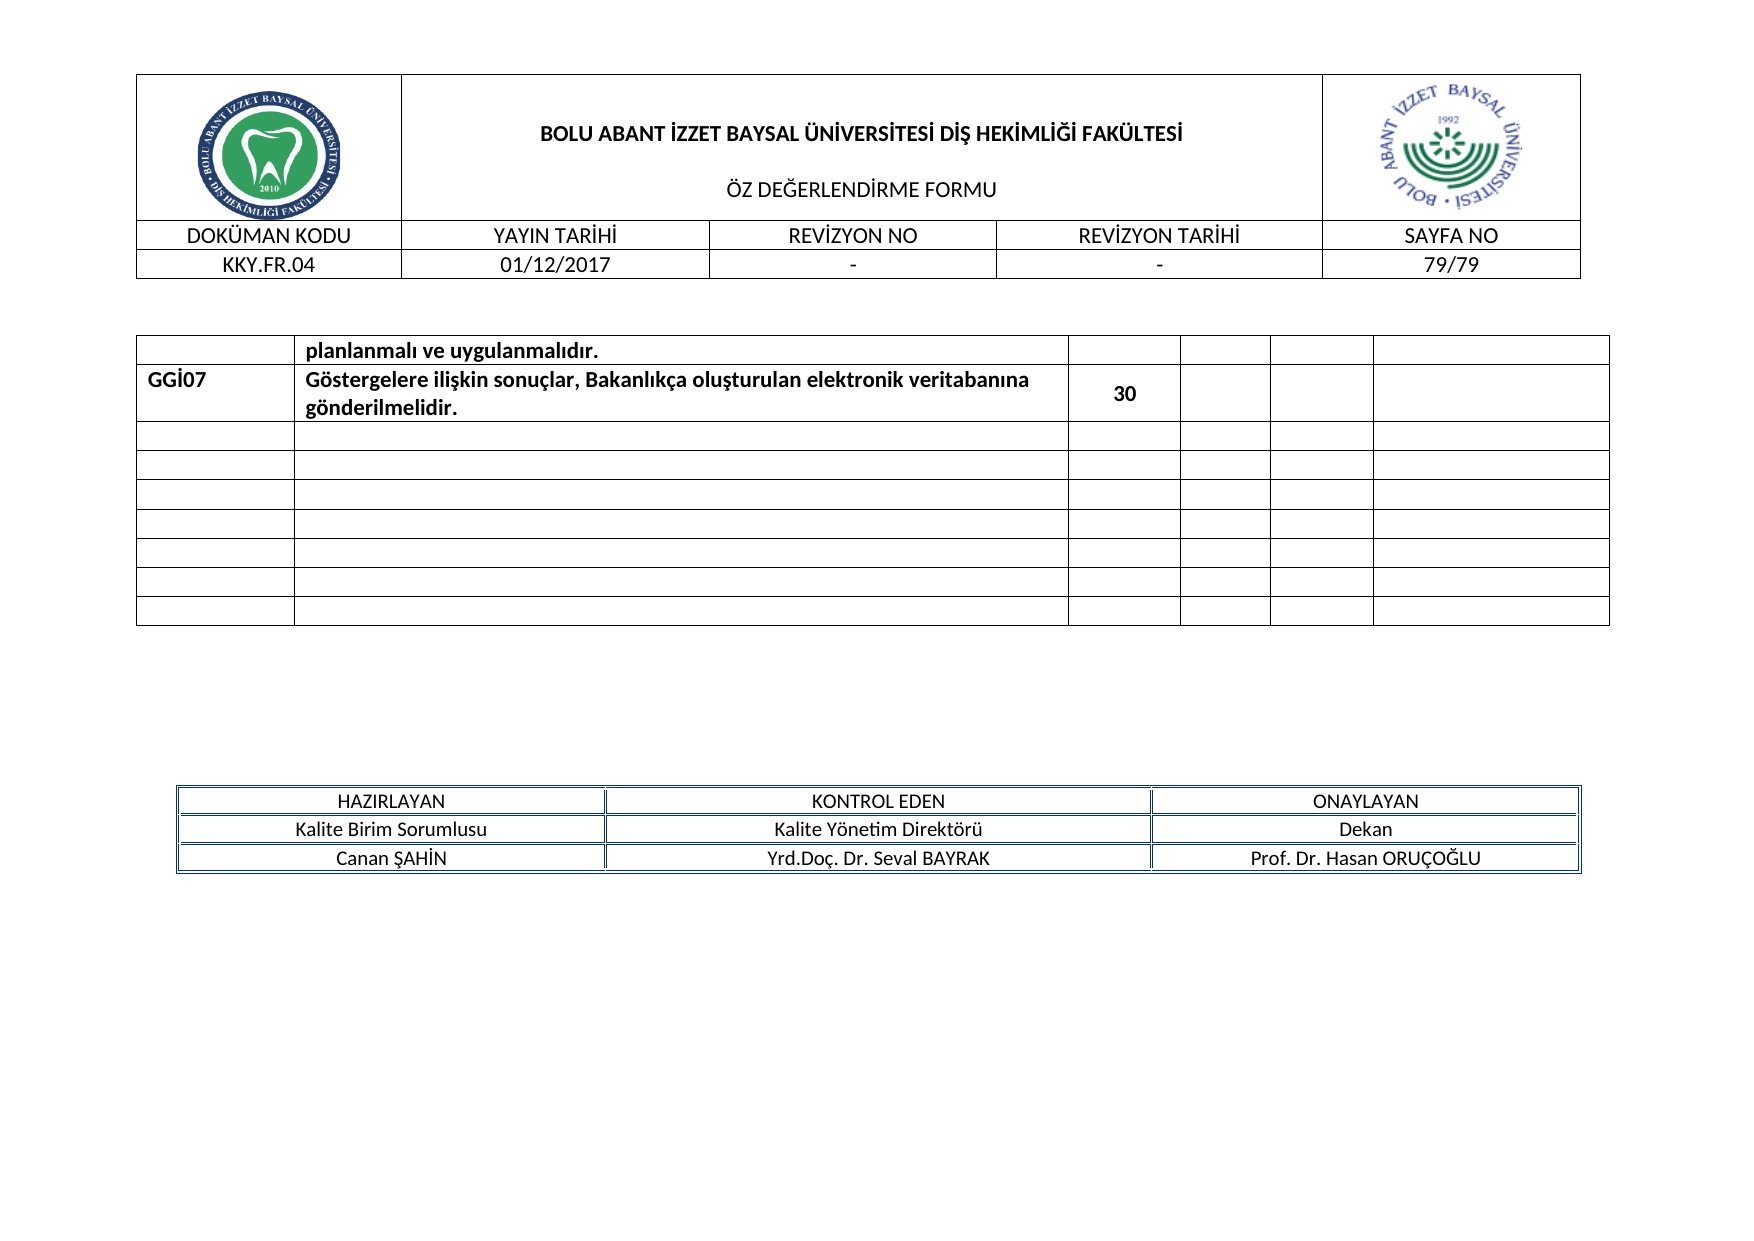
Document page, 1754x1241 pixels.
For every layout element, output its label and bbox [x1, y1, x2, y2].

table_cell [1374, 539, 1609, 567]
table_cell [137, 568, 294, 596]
picture [1379, 83, 1524, 211]
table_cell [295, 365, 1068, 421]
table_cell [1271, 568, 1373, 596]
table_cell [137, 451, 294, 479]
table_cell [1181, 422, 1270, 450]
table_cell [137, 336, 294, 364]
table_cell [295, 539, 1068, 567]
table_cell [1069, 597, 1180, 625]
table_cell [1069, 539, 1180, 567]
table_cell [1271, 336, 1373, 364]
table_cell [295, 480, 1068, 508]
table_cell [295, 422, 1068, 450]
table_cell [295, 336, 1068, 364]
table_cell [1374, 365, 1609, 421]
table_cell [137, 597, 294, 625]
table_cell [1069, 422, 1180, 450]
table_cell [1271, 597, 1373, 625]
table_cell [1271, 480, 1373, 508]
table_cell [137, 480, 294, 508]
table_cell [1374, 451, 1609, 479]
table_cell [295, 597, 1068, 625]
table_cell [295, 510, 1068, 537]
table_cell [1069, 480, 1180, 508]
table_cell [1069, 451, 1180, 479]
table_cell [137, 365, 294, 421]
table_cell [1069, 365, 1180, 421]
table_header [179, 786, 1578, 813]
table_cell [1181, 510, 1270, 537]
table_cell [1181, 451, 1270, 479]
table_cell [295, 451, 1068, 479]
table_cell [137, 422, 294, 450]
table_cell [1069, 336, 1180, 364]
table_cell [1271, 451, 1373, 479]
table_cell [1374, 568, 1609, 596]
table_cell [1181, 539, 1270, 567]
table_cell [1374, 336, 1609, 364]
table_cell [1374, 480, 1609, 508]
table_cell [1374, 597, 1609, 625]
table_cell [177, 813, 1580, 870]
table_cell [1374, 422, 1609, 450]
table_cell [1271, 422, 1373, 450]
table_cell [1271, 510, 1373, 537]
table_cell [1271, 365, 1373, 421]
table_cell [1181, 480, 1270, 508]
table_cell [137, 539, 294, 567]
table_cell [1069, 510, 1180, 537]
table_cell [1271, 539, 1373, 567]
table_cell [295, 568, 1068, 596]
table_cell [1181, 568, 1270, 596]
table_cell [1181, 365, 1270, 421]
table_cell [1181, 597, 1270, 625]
picture [197, 91, 340, 220]
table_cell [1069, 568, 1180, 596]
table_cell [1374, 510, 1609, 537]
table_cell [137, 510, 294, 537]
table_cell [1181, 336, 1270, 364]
